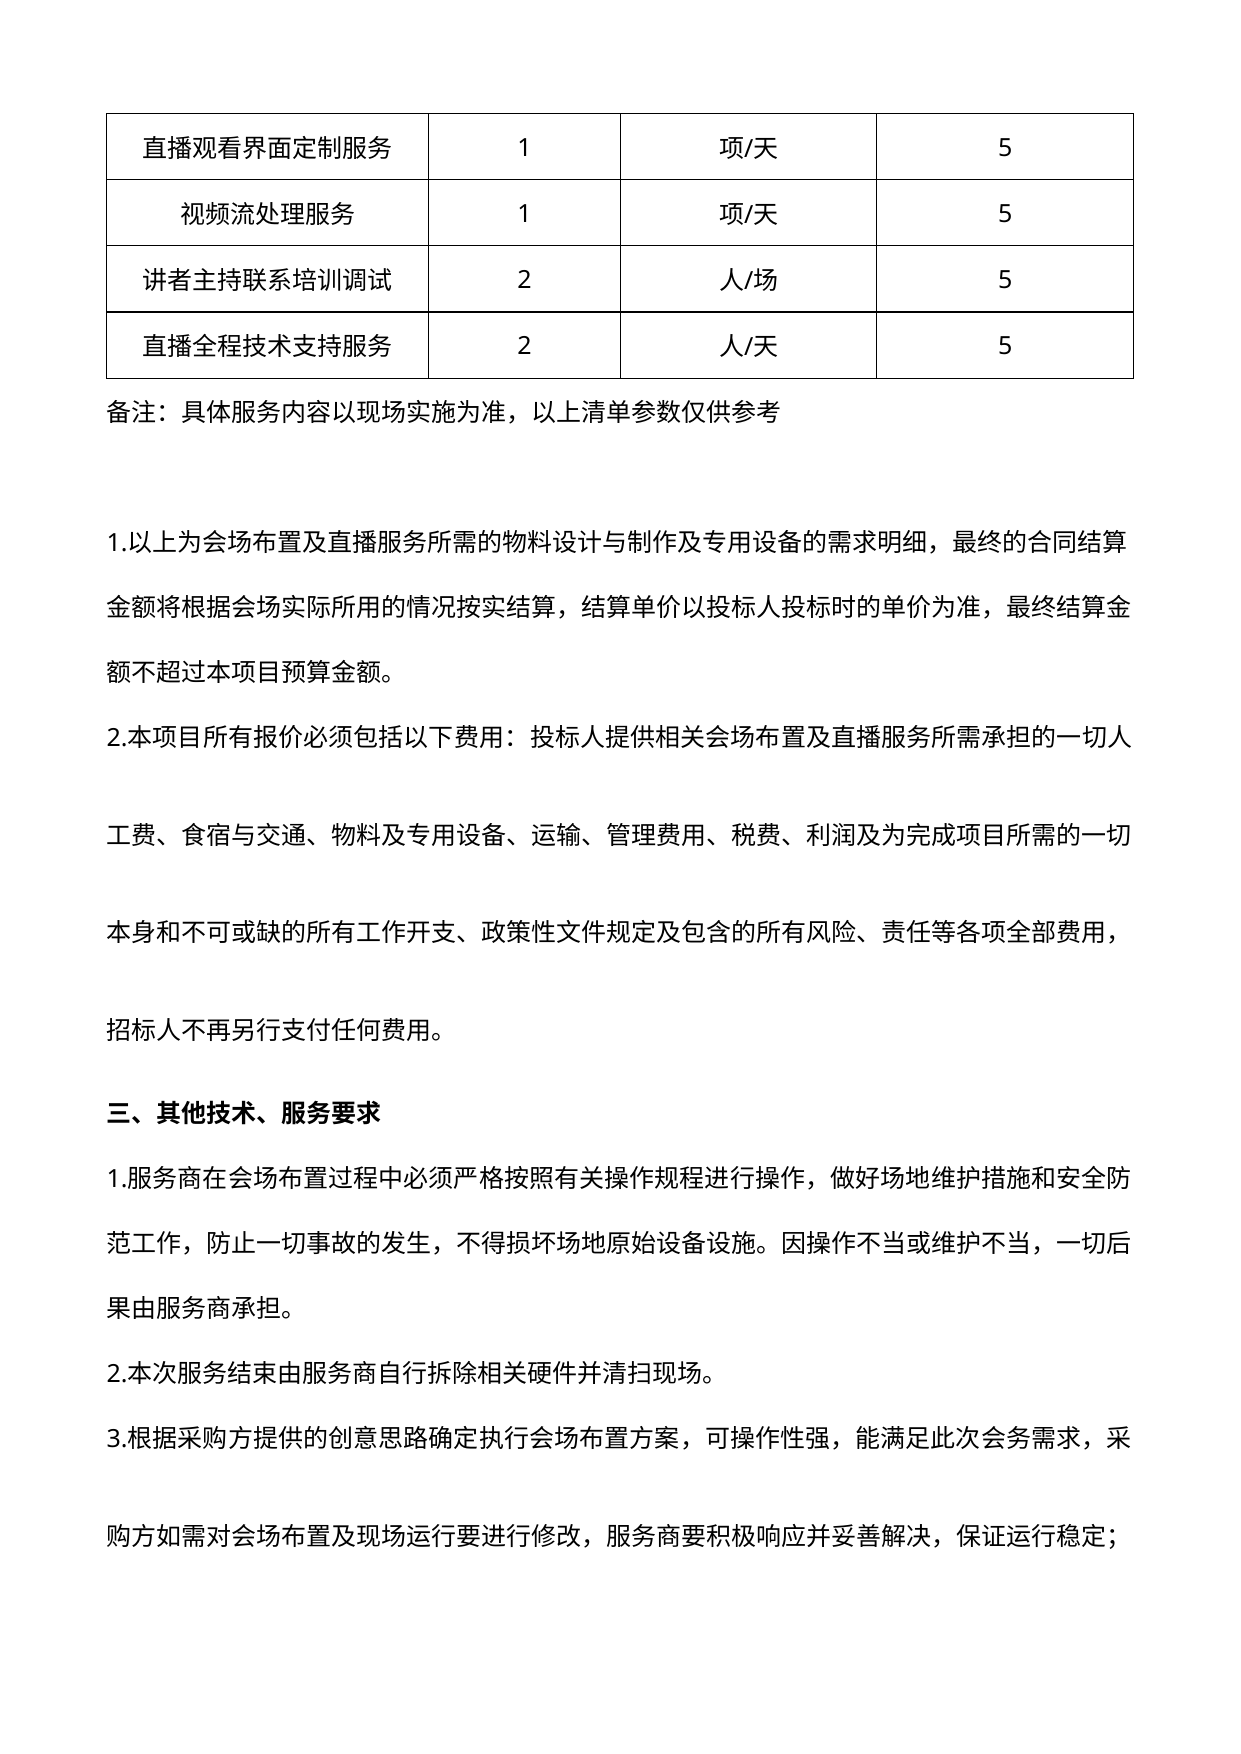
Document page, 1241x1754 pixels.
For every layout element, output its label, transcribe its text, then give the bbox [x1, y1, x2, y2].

table_cell 2 [429, 246, 620, 311]
table_cell 1 [429, 180, 620, 245]
table_cell 讲者主持联系培训调试 [107, 246, 428, 311]
table_cell 项/天 [621, 114, 876, 179]
table_cell 5 [877, 114, 1133, 179]
table_cell 5 [877, 246, 1133, 311]
text 三、其他技术、服务要求 [106, 1079, 1134, 1144]
text 备注：具体服务内容以现场实施为准，以上清单参数仅供参考 [106, 379, 1134, 443]
table_cell 5 [877, 180, 1133, 245]
table_cell 视频流处理服务 [107, 180, 428, 245]
table_cell 5 [877, 313, 1133, 377]
text 1.以上为会场布置及直播服务所需的物料设计与制作及专用设备的需求明细，最终的合同结算金额将根据会场实际所用的情况按实结算，结算单价以投标人投标时的单价为准，最终结算金额不超过本项目预算金额。 [106, 508, 1134, 703]
table_cell 直播全程技术支持服务 [107, 313, 428, 377]
table_cell 人/天 [621, 313, 876, 377]
table_cell 项/天 [621, 180, 876, 245]
text 2.本次服务结束由服务商自行拆除相关硬件并清扫现场。 [106, 1339, 1134, 1404]
text 1.服务商在会场布置过程中必须严格按照有关操作规程进行操作，做好场地维护措施和安全防范工作，防止一切事故的发生，不得损坏场地原始设备设施。因操作不当或维护不当，一切后果由服务商承担。 [106, 1144, 1134, 1339]
table_cell 1 [429, 114, 620, 179]
text 3.根据采购方提供的创意思路确定执行会场布置方案，可操作性强，能满足此次会务需求，采购方如需对会场布置及现场运行要进行修改，服务商要积极响应并妥善解决，保证运行稳定； [106, 1404, 1134, 1567]
table_cell 2 [429, 313, 620, 377]
table_cell 直播观看界面定制服务 [107, 114, 428, 179]
table_cell 人/场 [621, 246, 876, 311]
text 2.本项目所有报价必须包括以下费用：投标人提供相关会场布置及直播服务所需承担的一切人工费、食宿与交通、物料及专用设备、运输、管理费用、税费、利润及为完成项目所需的一切本身和不可或缺的所有工作开支、政策性文件规定及包含的所有风险、责任等各项全部费用，招标人不再另行支付任何费用。 [106, 703, 1134, 1061]
